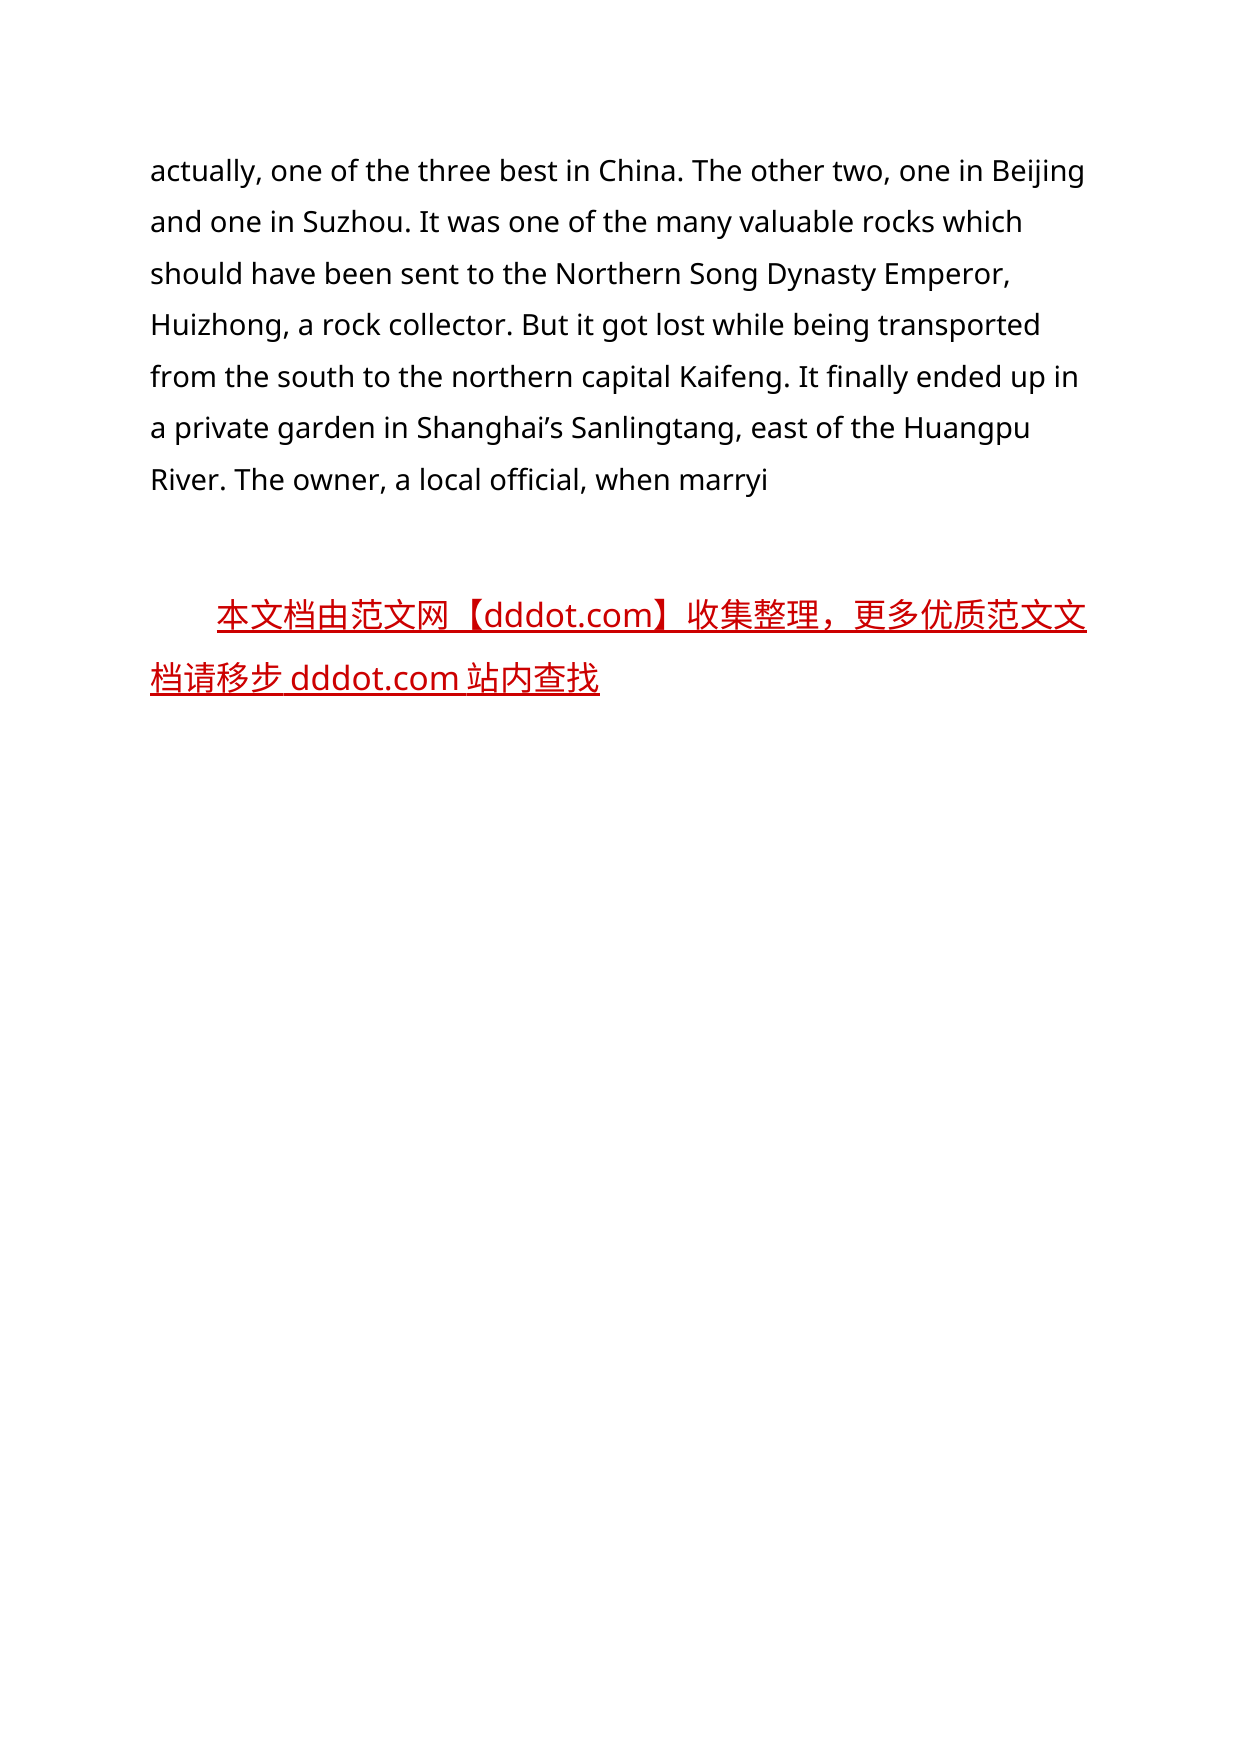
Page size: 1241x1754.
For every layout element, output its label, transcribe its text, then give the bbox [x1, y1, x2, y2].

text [150, 150, 1090, 499]
text 本文档由范文网【dddot.com】收集整理，更多优质范文文档请移步dddot.com站内查找 [150, 589, 1090, 700]
